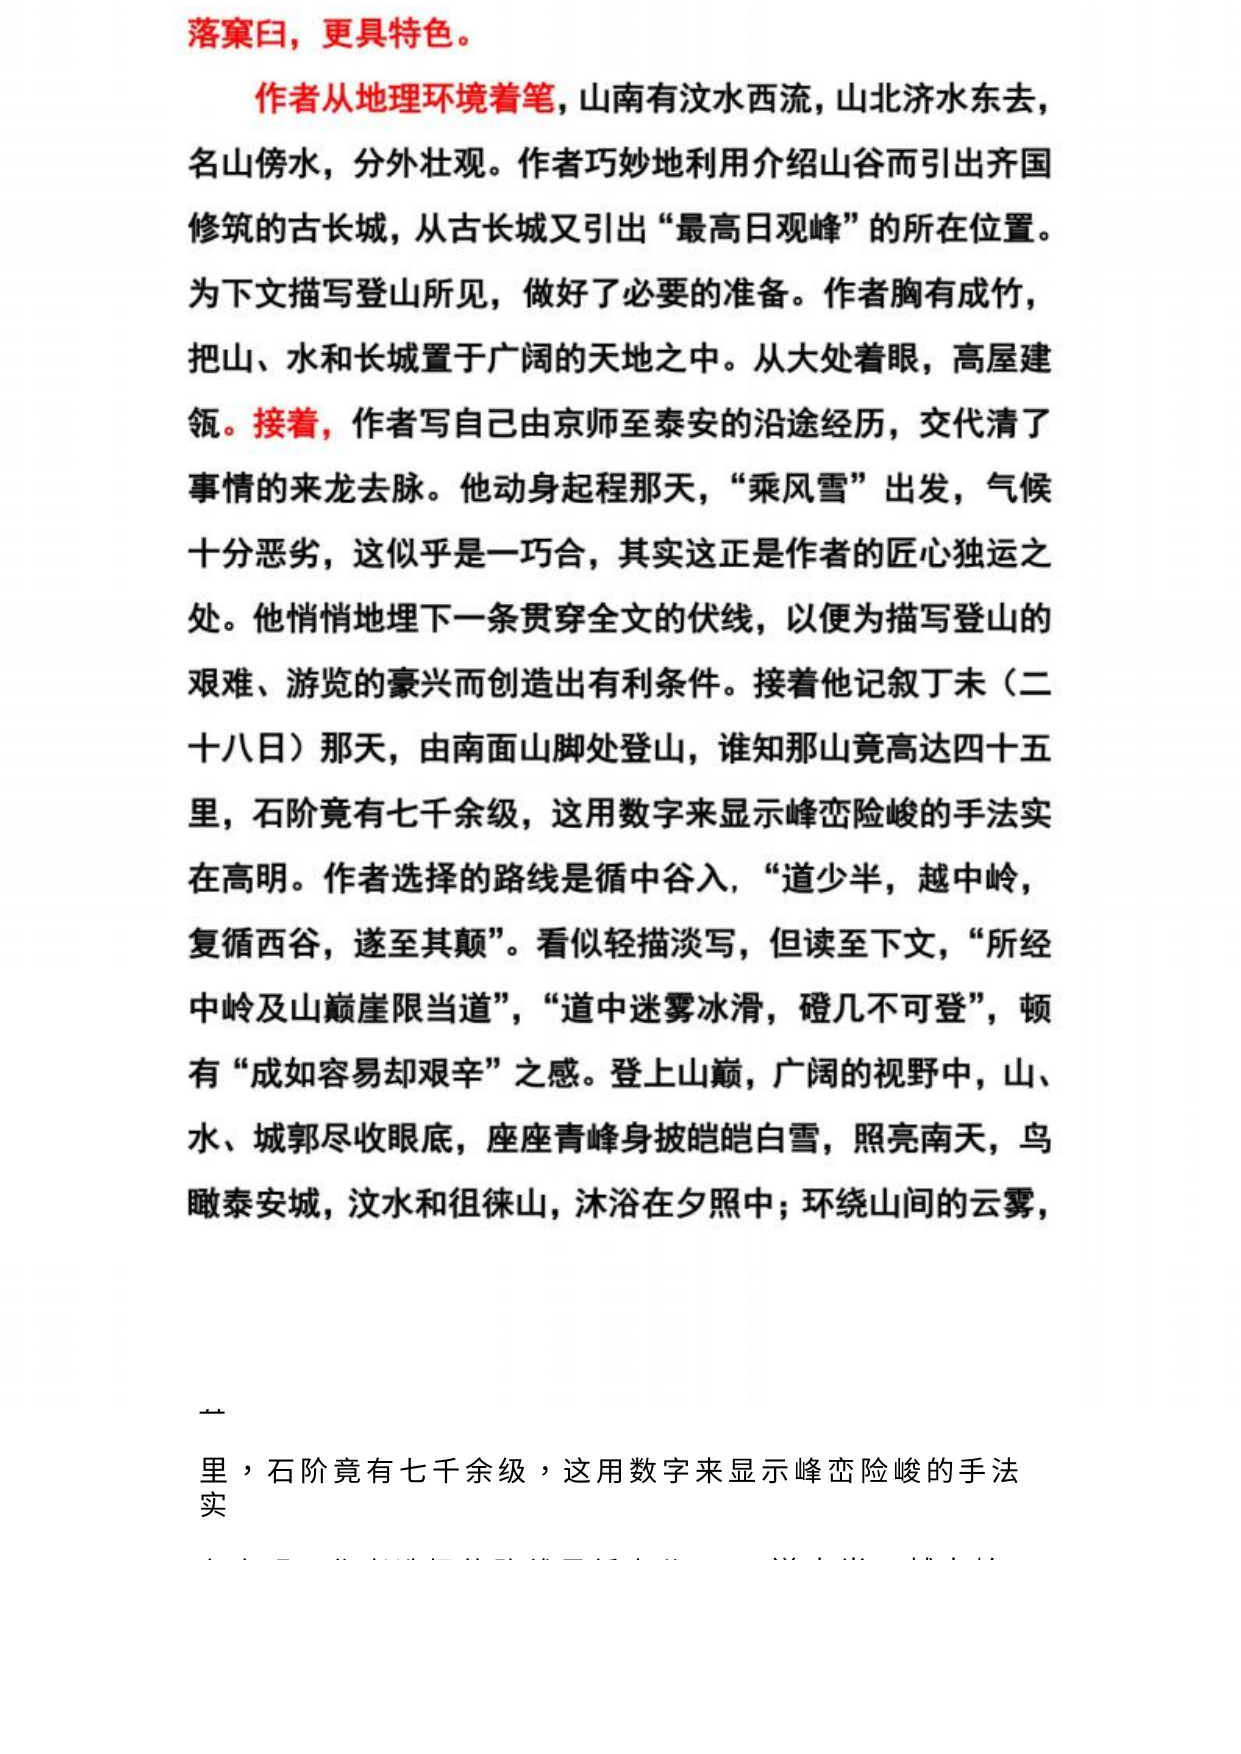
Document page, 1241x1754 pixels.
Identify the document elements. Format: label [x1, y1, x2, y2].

picture [0, 6, 1240, 1409]
